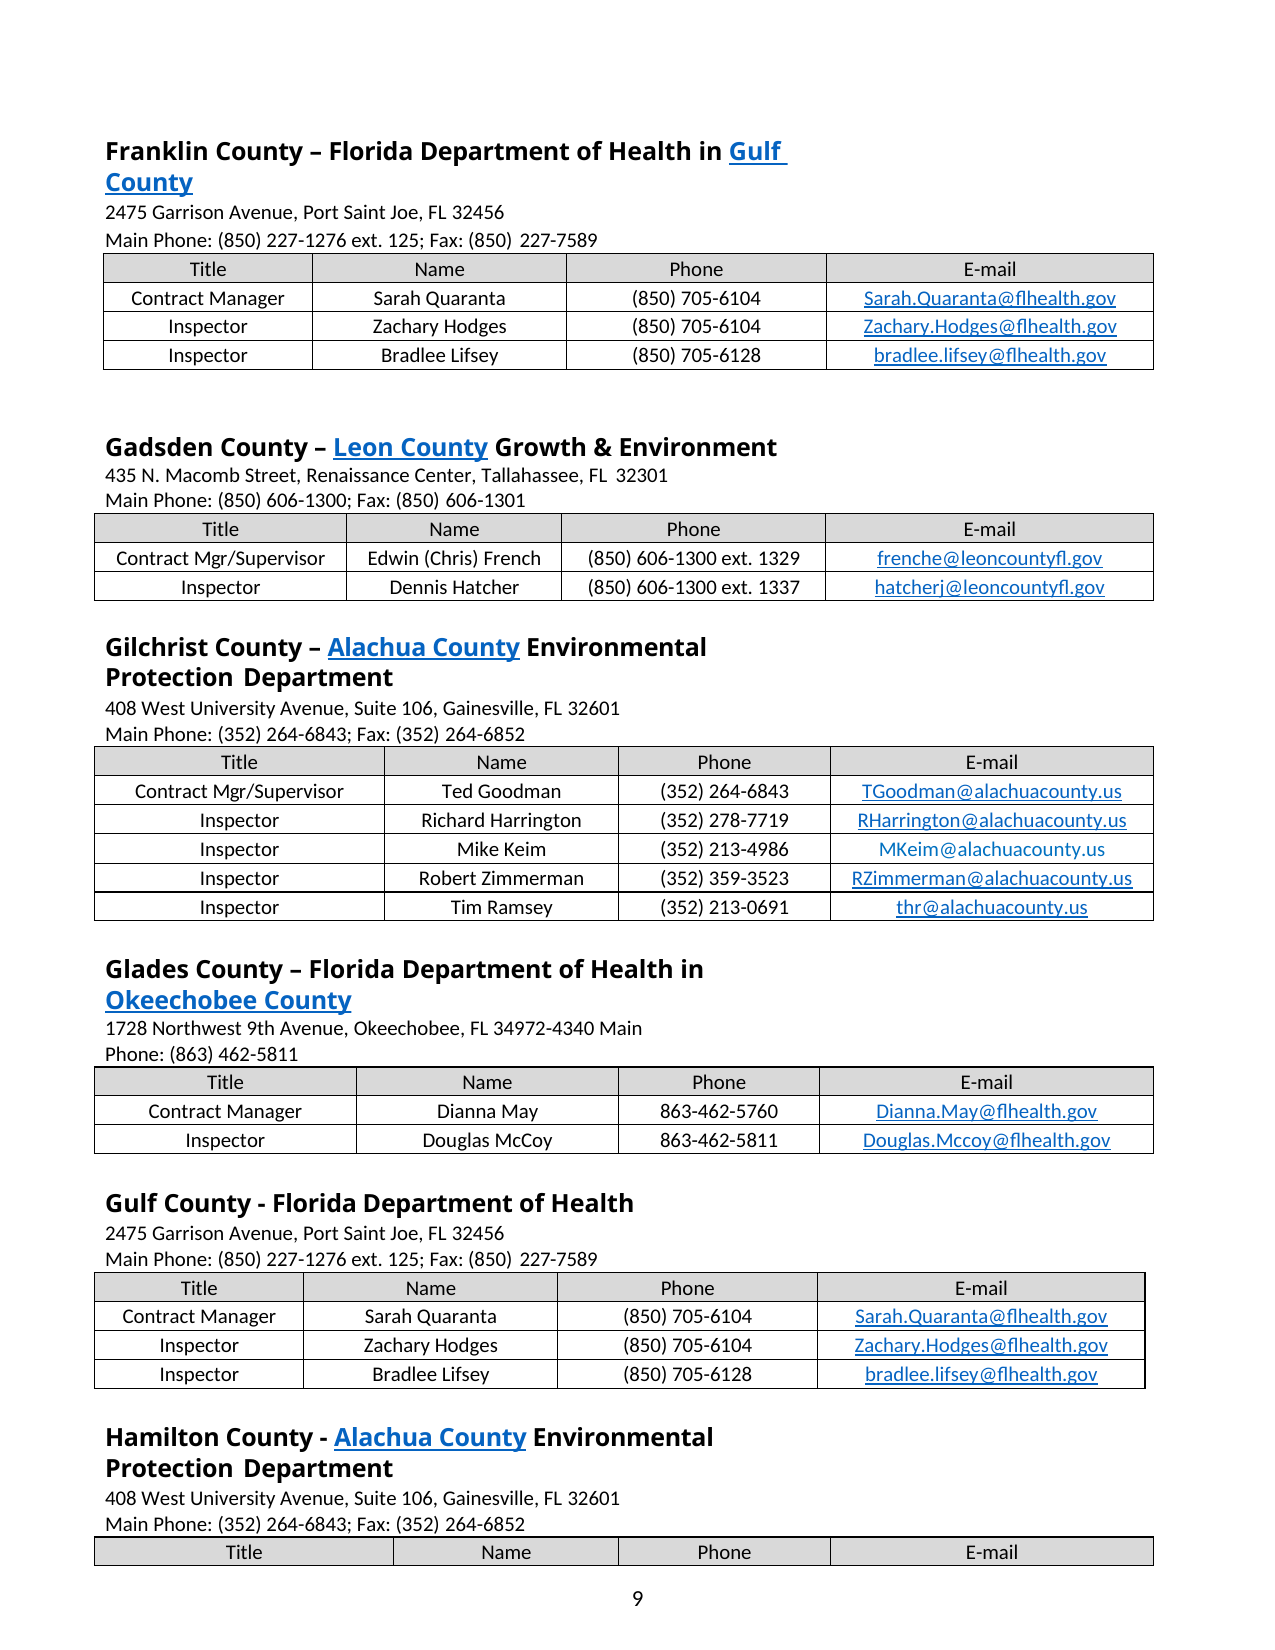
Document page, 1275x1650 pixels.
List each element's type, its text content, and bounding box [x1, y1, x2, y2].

table_cell (850) 705-6128 [558, 1360, 817, 1388]
table_cell Inspector [95, 1125, 356, 1153]
table_cell Inspector [95, 893, 384, 920]
table_cell Zachary Hodges [313, 312, 566, 340]
table_cell Zachary Hodges [304, 1331, 557, 1359]
table_header Phone [558, 1273, 817, 1301]
table_cell Inspector [95, 572, 346, 600]
table_header Name [385, 747, 618, 775]
text Main Phone: (352) 264-6843; Fax: (352) 264-6852 [105, 721, 1181, 746]
table_cell RHarrington@alachuacounty.us [831, 805, 1153, 833]
table_header Title [95, 1273, 303, 1301]
table_header Phone [562, 514, 825, 542]
text 408 West University Avenue, Suite 106, Gainesville, FL 32601 [105, 1483, 1181, 1511]
table_cell hatcherj@leoncountyfl.gov [826, 572, 1153, 600]
table_cell Dennis Hatcher [347, 572, 561, 600]
table_header Title [95, 1068, 356, 1095]
table_cell Inspector [95, 1360, 303, 1388]
table_cell (850) 705-6128 [567, 341, 826, 369]
text 408 West University Avenue, Suite 106, Gainesville, FL 32601 [105, 693, 1181, 721]
table_cell 863-462-5811 [619, 1125, 819, 1153]
table_header Phone [567, 254, 826, 282]
subtitle Glades County – Florida Department of Health in Okeechobee County [105, 955, 827, 1016]
text 2475 Garrison Avenue, Port Saint Joe, FL 32456 [105, 197, 827, 225]
table_header Title [95, 1538, 393, 1565]
table_header Name [357, 1068, 618, 1095]
table_cell Edwin (Chris) French [347, 543, 561, 571]
subtitle Gilchrist County – Alachua County Environmental Protection Department [105, 632, 827, 693]
table_cell (850) 705-6104 [567, 283, 826, 311]
table_header Title [95, 514, 346, 542]
table_cell (850) 606-1300 ext. 1329 [562, 543, 825, 571]
text Main Phone: (352) 264-6843; Fax: (352) 264-6852 [105, 1511, 1181, 1536]
table_cell Tim Ramsey [385, 893, 618, 920]
table_cell Zachary.Hodges@flhealth.gov [818, 1331, 1144, 1359]
subtitle Franklin County – Florida Department of Health in Gulf County [105, 136, 827, 197]
table_header Title [95, 747, 384, 775]
table_cell Contract Manager [104, 283, 312, 311]
table_cell frenche@leoncountyfl.gov [826, 543, 1153, 571]
table_cell Dianna May [357, 1096, 618, 1124]
table_header Phone [619, 1538, 830, 1565]
text Main Phone: (850) 606-1300; Fax: (850) 606-1301 [105, 488, 758, 513]
text 1728 Northwest 9th Avenue, Okeechobee, FL 34972-4340 Main Phone: (863) 462-5811 [105, 1016, 655, 1066]
table_cell Bradlee Lifsey [304, 1360, 557, 1388]
table_cell (850) 705-6104 [558, 1331, 817, 1359]
table_cell Douglas.Mccoy@flhealth.gov [820, 1125, 1153, 1153]
table_cell Inspector [95, 864, 384, 891]
table_cell (850) 705-6104 [558, 1302, 817, 1330]
subtitle Gulf County - Florida Department of Health [105, 1188, 827, 1219]
table_cell Mike Keim [385, 834, 618, 862]
table_cell Zachary.Hodges@flhealth.gov [827, 312, 1153, 340]
text Main Phone: (850) 227-1276 ext. 125; Fax: (850) 227-7589 [105, 1246, 827, 1272]
table_cell RZimmerman@alachuacounty.us [831, 864, 1153, 891]
table_cell Contract Mgr/Supervisor [95, 776, 384, 804]
table_cell thr@alachuacounty.us [831, 893, 1153, 920]
table_header E-mail [827, 254, 1153, 282]
table_header E-mail [826, 514, 1153, 542]
table_header Name [304, 1273, 557, 1301]
table_cell Ted Goodman [385, 776, 618, 804]
table_cell (850) 705-6104 [567, 312, 826, 340]
table_cell Inspector [95, 805, 384, 833]
table_cell (352) 359-3523 [619, 864, 830, 891]
table_cell Inspector [95, 834, 384, 862]
text 435 N. Macomb Street, Renaissance Center, Tallahassee, FL 32301 [105, 462, 758, 488]
text 2475 Garrison Avenue, Port Saint Joe, FL 32456 [105, 1219, 827, 1246]
table_header E-mail [831, 747, 1153, 775]
table_cell 863-462-5760 [619, 1096, 819, 1124]
table_cell Sarah.Quaranta@flhealth.gov [827, 283, 1153, 311]
table_header Phone [619, 747, 830, 775]
subtitle Gadsden County – Leon County Growth & Environment [105, 432, 827, 462]
table_cell Douglas McCoy [357, 1125, 618, 1153]
table_cell Contract Mgr/Supervisor [95, 543, 346, 571]
table_cell Robert Zimmerman [385, 864, 618, 891]
table_cell MKeim@alachuacounty.us [831, 834, 1153, 862]
table_header E-mail [831, 1538, 1153, 1565]
table_cell Sarah.Quaranta@flhealth.gov [818, 1302, 1144, 1330]
table_cell (352) 278-7719 [619, 805, 830, 833]
table_header E-mail [818, 1273, 1144, 1301]
subtitle Hamilton County - Alachua County Environmental Protection Department [105, 1422, 827, 1483]
table_cell TGoodman@alachuacounty.us [831, 776, 1153, 804]
table_header Phone [619, 1068, 819, 1095]
table_cell Contract Manager [95, 1096, 356, 1124]
text Main Phone: (850) 227-1276 ext. 125; Fax: (850) 227-7589 [105, 225, 827, 253]
table_cell Dianna.May@flhealth.gov [820, 1096, 1153, 1124]
table_cell (352) 264-6843 [619, 776, 830, 804]
table_header Name [347, 514, 561, 542]
table_cell Inspector [95, 1331, 303, 1359]
table_cell bradlee.lifsey@flhealth.gov [827, 341, 1153, 369]
table_cell (352) 213-4986 [619, 834, 830, 862]
table_cell Sarah Quaranta [313, 283, 566, 311]
table_header Name [313, 254, 566, 282]
table_cell (850) 606-1300 ext. 1337 [562, 572, 825, 600]
table_cell Inspector [104, 341, 312, 369]
table_cell (352) 213-0691 [619, 893, 830, 920]
table_header Title [104, 254, 312, 282]
table_cell Inspector [104, 312, 312, 340]
table_header Name [394, 1538, 618, 1565]
table_cell Richard Harrington [385, 805, 618, 833]
table_cell bradlee.lifsey@flhealth.gov [818, 1360, 1144, 1388]
table_cell Contract Manager [95, 1302, 303, 1330]
table_header E-mail [820, 1068, 1153, 1095]
table_cell Bradlee Lifsey [313, 341, 566, 369]
table_cell Sarah Quaranta [304, 1302, 557, 1330]
